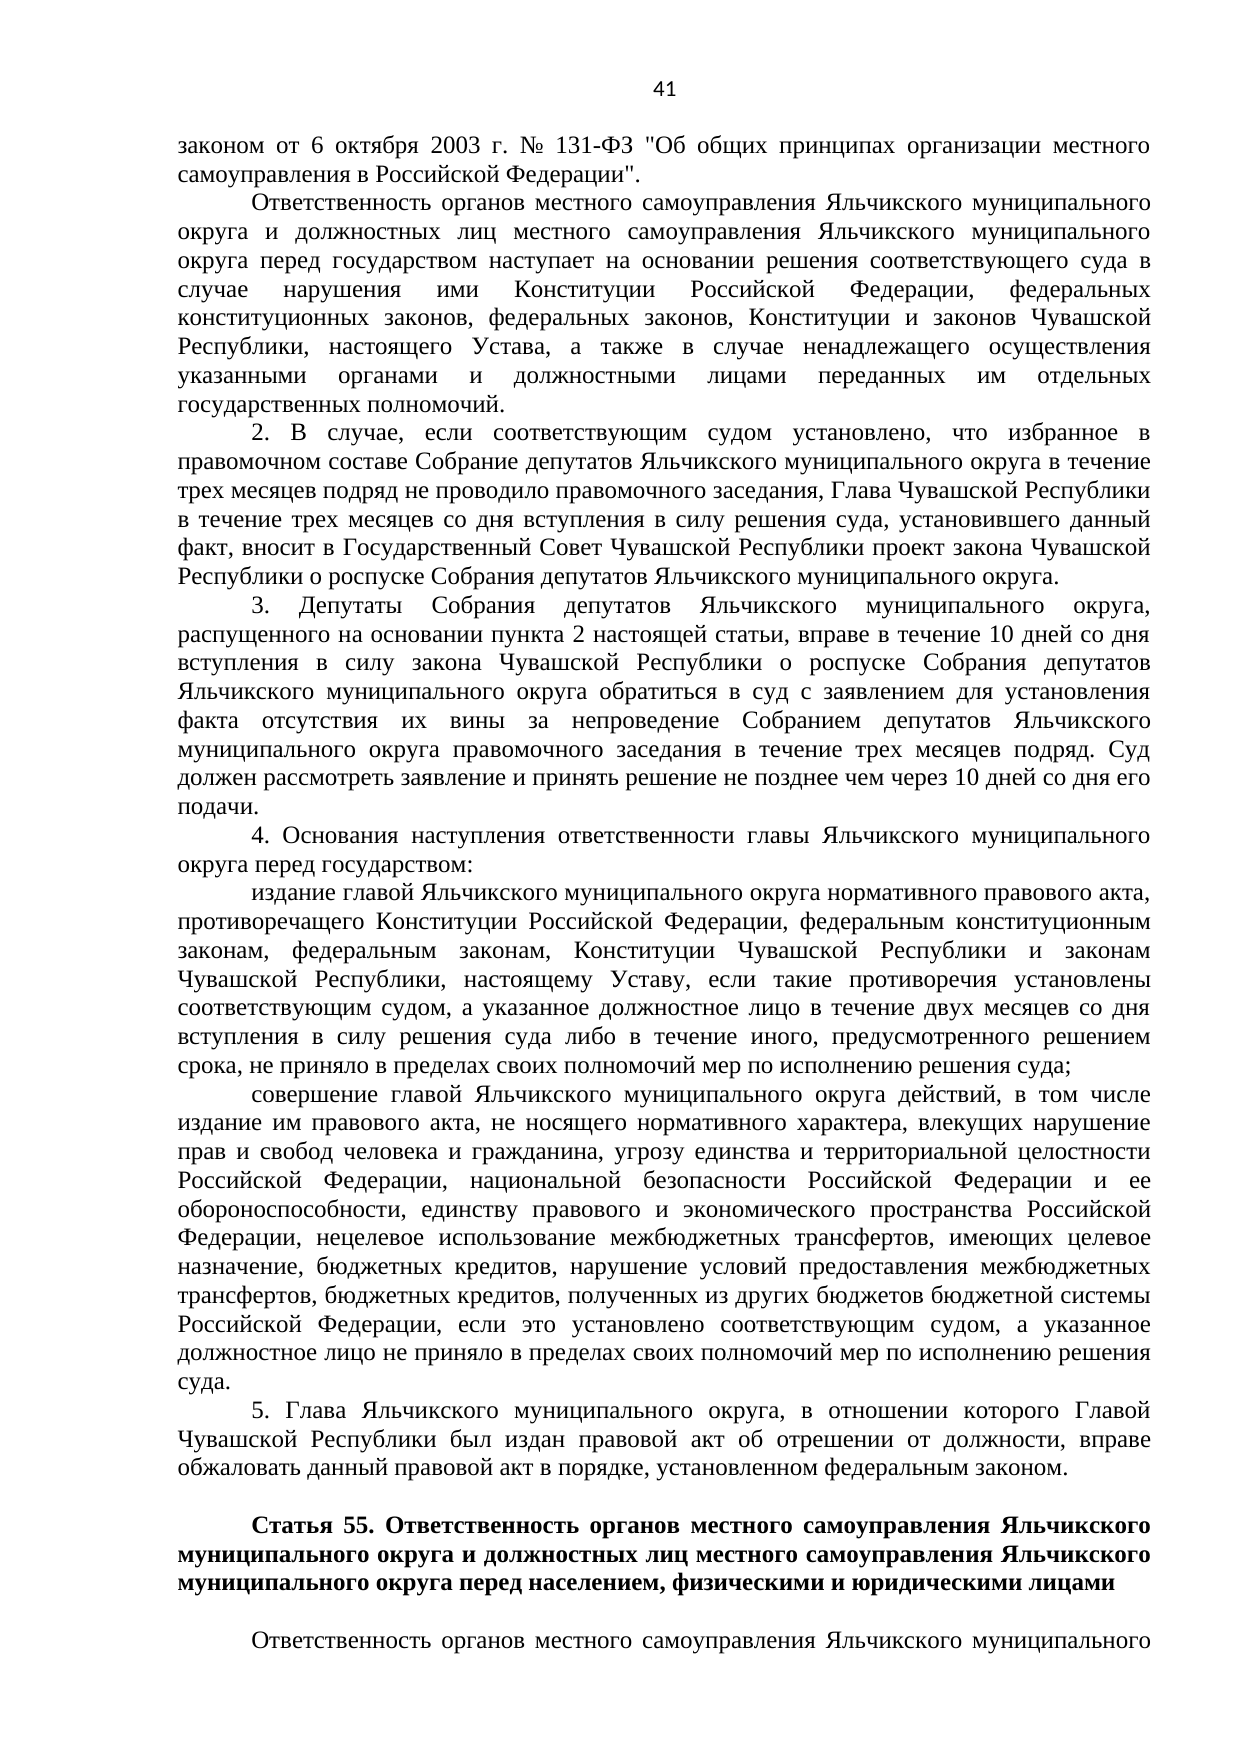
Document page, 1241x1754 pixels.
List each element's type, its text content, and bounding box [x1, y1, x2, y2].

text 3. Депутаты Собрания депутатов Яльчикского муниципального округа, распущенного на основании пункта 2 настоящей статьи, вправе в течение 10 дней со дня вступления в силу закона Чувашской Республики о роспуске Собрания депутатов Яльчикского муниципального округа обратиться в суд с заявлением для установления факта отсутствия их вины за непроведение Собранием депутатов Яльчикского муниципального округа правомочного заседания в течение трех месяцев подряд. Суд должен рассмотреть заявление и принять решение не позднее чем через 10 дней со дня его подачи. [177, 590, 1152, 820]
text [177, 1625, 1152, 1654]
text 5. Глава Яльчикского муниципального округа, в отношении которого Главой Чувашской Республики был издан правовой акт об отрешении от должности, вправе обжаловать данный правовой акт в порядке, установленном федеральным законом. [177, 1395, 1152, 1481]
text издание главой Яльчикского муниципального округа нормативного правового акта, противоречащего Конституции Российской Федерации, федеральным конституционным законам, федеральным законам, Конституции Чувашской Республики и законам Чувашской Республики, настоящему Уставу, если такие противоречия установлены соответствующим судом, а указанное должностное лицо в течение двух месяцев со дня вступления в силу решения суда либо в течение иного, предусмотренного решением срока, не приняло в пределах своих полномочий мер по исполнению решения суда; [177, 877, 1152, 1079]
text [177, 130, 1152, 187]
text Статья 55. Ответственность органов местного самоуправления Яльчикского муниципального округа и должностных лиц местного самоуправления Яльчикского муниципального округа перед населением, физическими и юридическими лицами [177, 1510, 1152, 1596]
text совершение главой Яльчикского муниципального округа действий, в том числе издание им правового акта, не носящего нормативного характера, влекущих нарушение прав и свобод человека и гражданина, угрозу единства и территориальной целостности Российской Федерации, национальной безопасности Российской Федерации и ее обороноспособности, единству правового и экономического пространства Российской Федерации, нецелевое использование межбюджетных трансфертов, имеющих целевое назначение, бюджетных кредитов, нарушение условий предоставления межбюджетных трансфертов, бюджетных кредитов, полученных из других бюджетов бюджетной системы Российской Федерации, если это установлено соответствующим судом, а указанное должностное лицо не приняло в пределах своих полномочий мер по исполнению решения суда. [177, 1079, 1152, 1395]
text Ответственность органов местного самоуправления Яльчикского муниципального округа и должностных лиц местного самоуправления Яльчикского муниципального округа перед государством наступает на основании решения соответствующего суда в случае нарушения ими Конституции Российской Федерации, федеральных конституционных законов, федеральных законов, Конституции и законов Чувашской Республики, настоящего Устава, а также в случае ненадлежащего осуществления указанными органами и должностными лицами переданных им отдельных государственных полномочий. [177, 187, 1152, 417]
text 2. В случае, если соответствующим судом установлено, что избранное в правомочном составе Собрание депутатов Яльчикского муниципального округа в течение трех месяцев подряд не проводило правомочного заседания, Глава Чувашской Республики в течение трех месяцев со дня вступления в силу решения суда, установившего данный факт, вносит в Государственный Совет Чувашской Республики проект закона Чувашской Республики о роспуске Собрания депутатов Яльчикского муниципального округа. [177, 417, 1152, 590]
text 4. Основания наступления ответственности главы Яльчикского муниципального округа перед государством: [177, 820, 1152, 877]
